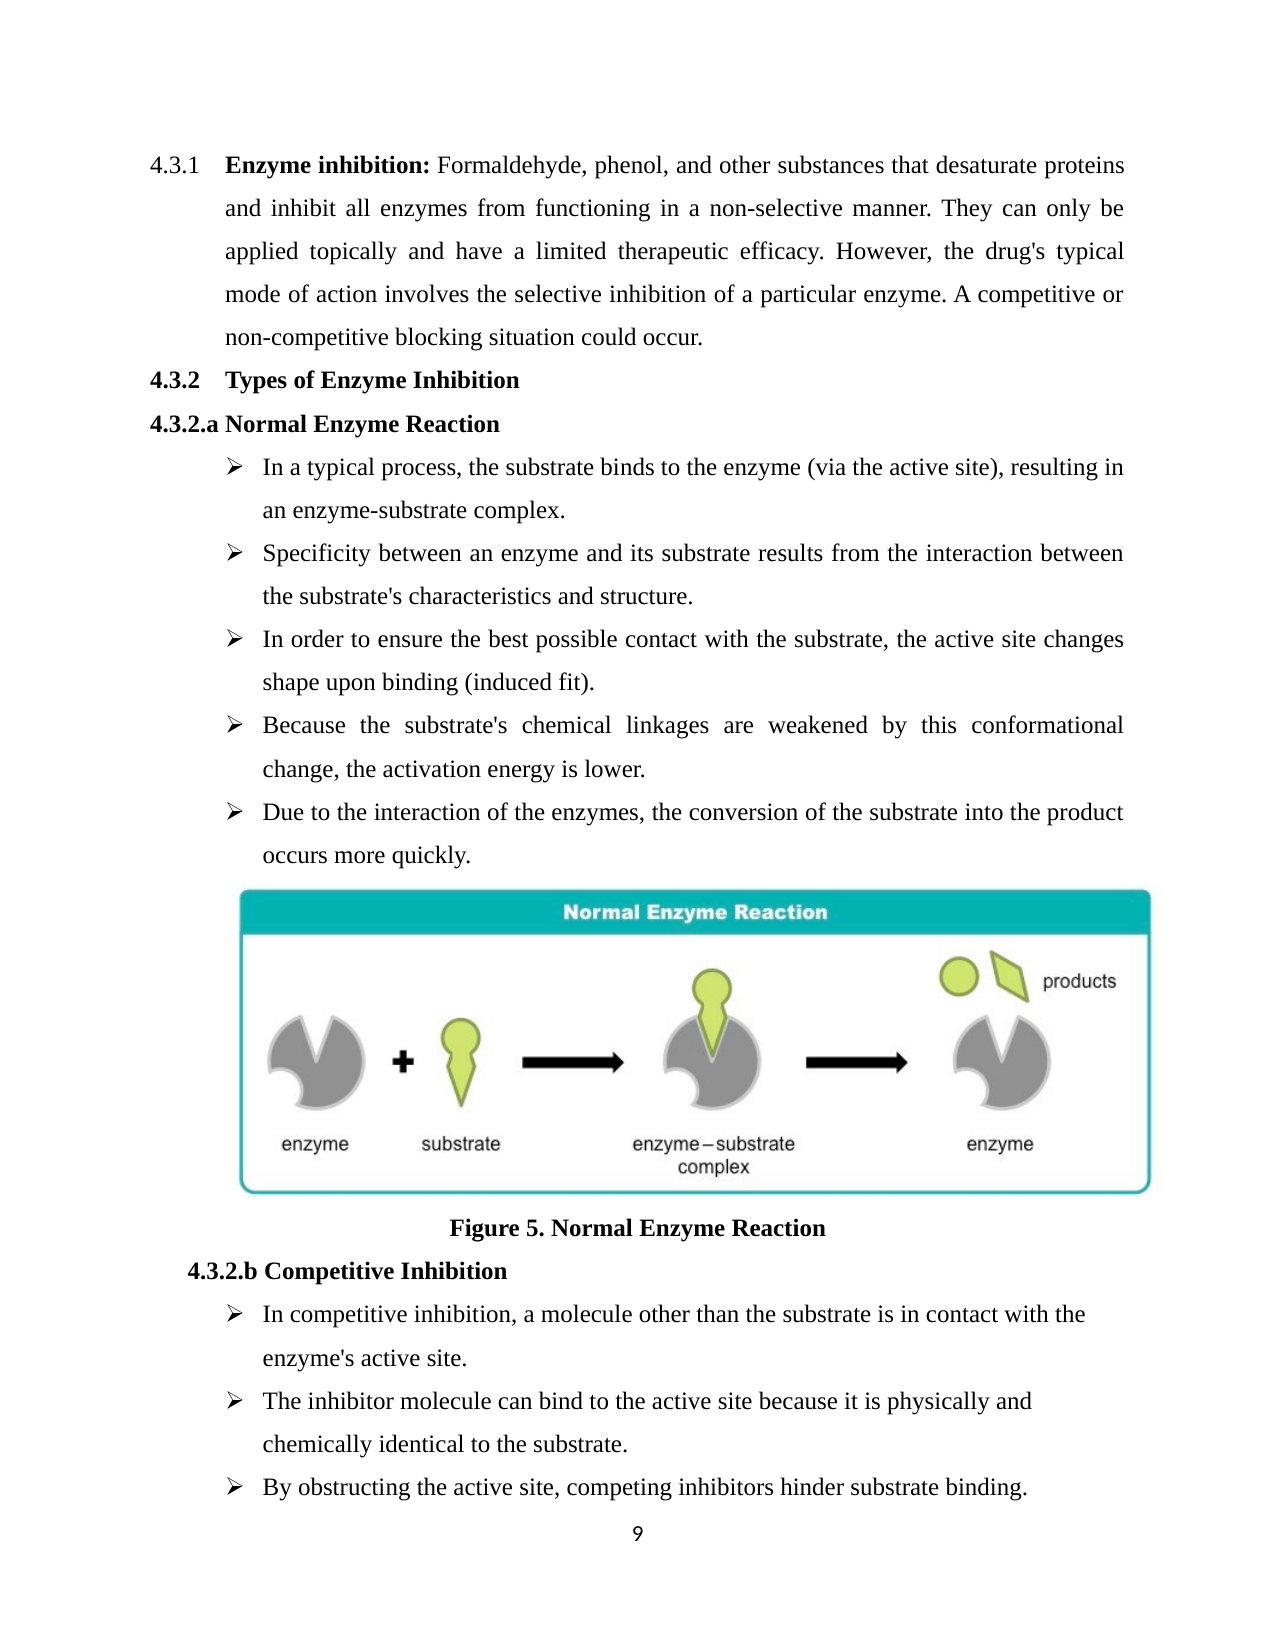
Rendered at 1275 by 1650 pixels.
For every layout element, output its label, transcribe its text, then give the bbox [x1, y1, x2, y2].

text Figure 5. Normal Enzyme Reaction [150, 1213, 1125, 1242]
list In a typical process, the substrate binds to the enzyme (via the active site), resulting in an enzyme-substrate complex. [225, 452, 1125, 524]
list In competitive inhibition, a molecule other than the substrate is in contact with the enzyme's active site. [225, 1299, 1125, 1371]
list Enzyme inhibition: Formaldehyde, phenol, and other substances that desaturate proteins and inhibit all enzymes from functioning in a non-selective manner. They can only be applied topically and have a limited therapeutic efficacy. However, the drug's typical mode of action involves the selective inhibition of a particular enzyme. A competitive or non-competitive blocking situation could occur. [150, 150, 1125, 351]
list Specificity between an enzyme and its substrate results from the interaction between the substrate's characteristics and structure. [225, 538, 1125, 610]
list The inhibitor molecule can bind to the active site because it is physically and chemically identical to the substrate. [225, 1386, 1125, 1458]
text 4.3.2.a Normal Enzyme Reaction [150, 409, 1125, 437]
list 4.3.2.b Competitive Inhibition [187, 1256, 1125, 1285]
list Types of Enzyme Inhibition [150, 366, 1125, 394]
list Due to the interaction of the enzymes, the conversion of the substrate into the product occurs more quickly. [225, 797, 1125, 869]
picture [225, 883, 1164, 1200]
list By obstructing the active site, competing inhibitors hinder substrate binding. [225, 1472, 1125, 1501]
list In order to ensure the best possible contact with the substrate, the active site changes shape upon binding (induced fit). [225, 624, 1125, 696]
list Because the substrate's chemical linkages are weakened by this conformational change, the activation energy is lower. [225, 711, 1125, 782]
